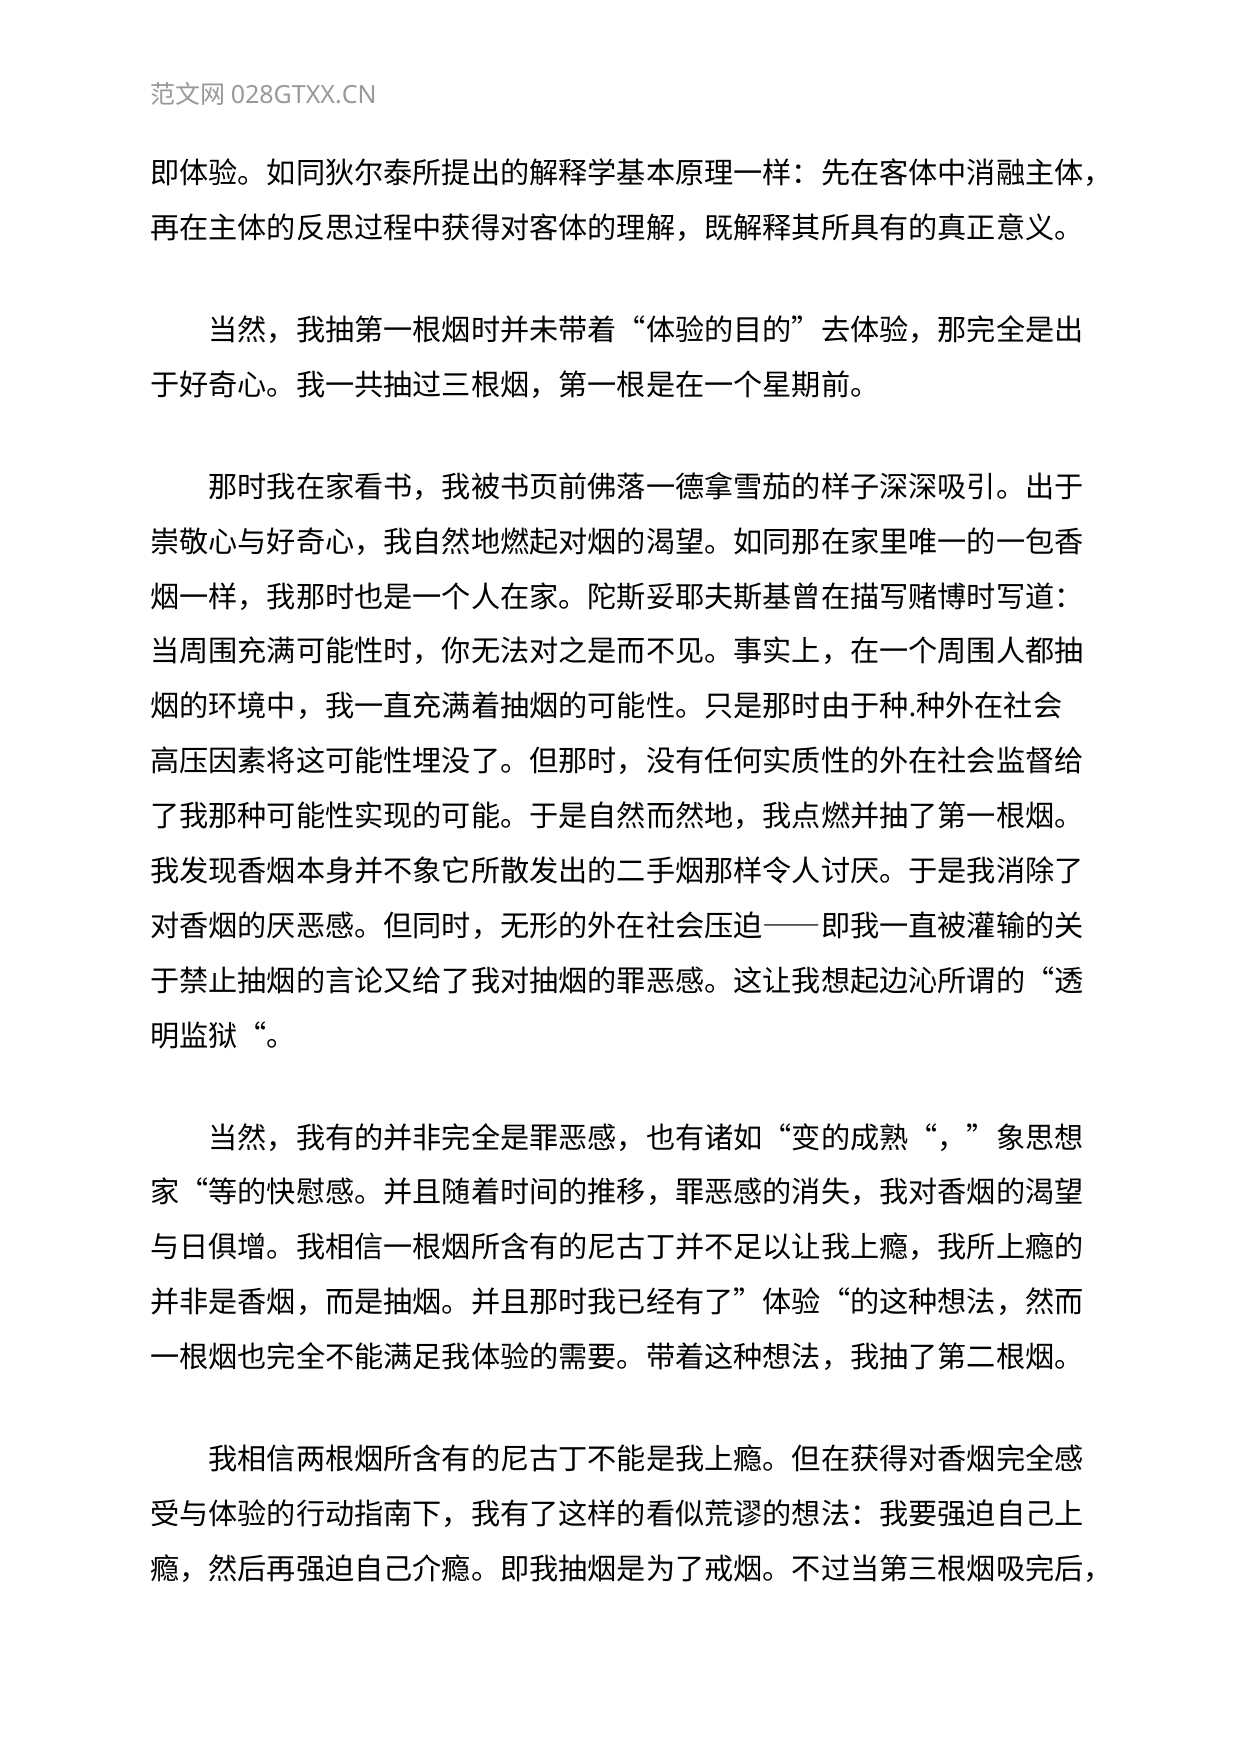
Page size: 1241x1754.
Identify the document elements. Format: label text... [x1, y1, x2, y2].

text 当然，我抽第一根烟时并未带着“体验的目的”去体验，那完全是出于好奇心。我一共抽过三根烟，第一根是在一个星期前。 [150, 307, 1090, 404]
text 那时我在家看书，我被书页前佛落一德拿雪茄的样子深深吸引。出于崇敬心与好奇心，我自然地燃起对烟的渴望。如同那在家里唯一的一包香烟一样，我那时也是一个人在家。陀斯妥耶夫斯基曾在描写赌博时写道：当周围充满可能性时，你无法对之是而不见。事实上，在一个周围人都抽烟的环境中，我一直充满着抽烟的可能性。只是那时由于种.种外在社会高压因素将这可能性埋没了。但那时，没有任何实质性的外在社会监督给了我那种可能性实现的可能。于是自然而然地，我点燃并抽了第一根烟。我发现香烟本身并不象它所散发出的二手烟那样令人讨厌。于是我消除了对香烟的厌恶感。但同时，无形的外在社会压迫——即我一直被灌输的关于禁止抽烟的言论又给了我对抽烟的罪恶感。这让我想起边沁所谓的“透明监狱“。 [150, 463, 1090, 1055]
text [150, 150, 1090, 247]
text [150, 1436, 1090, 1588]
text 当然，我有的并非完全是罪恶感，也有诸如“变的成熟“，”象思想家“等的快慰感。并且随着时间的推移，罪恶感的消失，我对香烟的渴望与日俱增。我相信一根烟所含有的尼古丁并不足以让我上瘾，我所上瘾的并非是香烟，而是抽烟。并且那时我已经有了”体验“的这种想法，然而一根烟也完全不能满足我体验的需要。带着这种想法，我抽了第二根烟。 [150, 1114, 1090, 1376]
